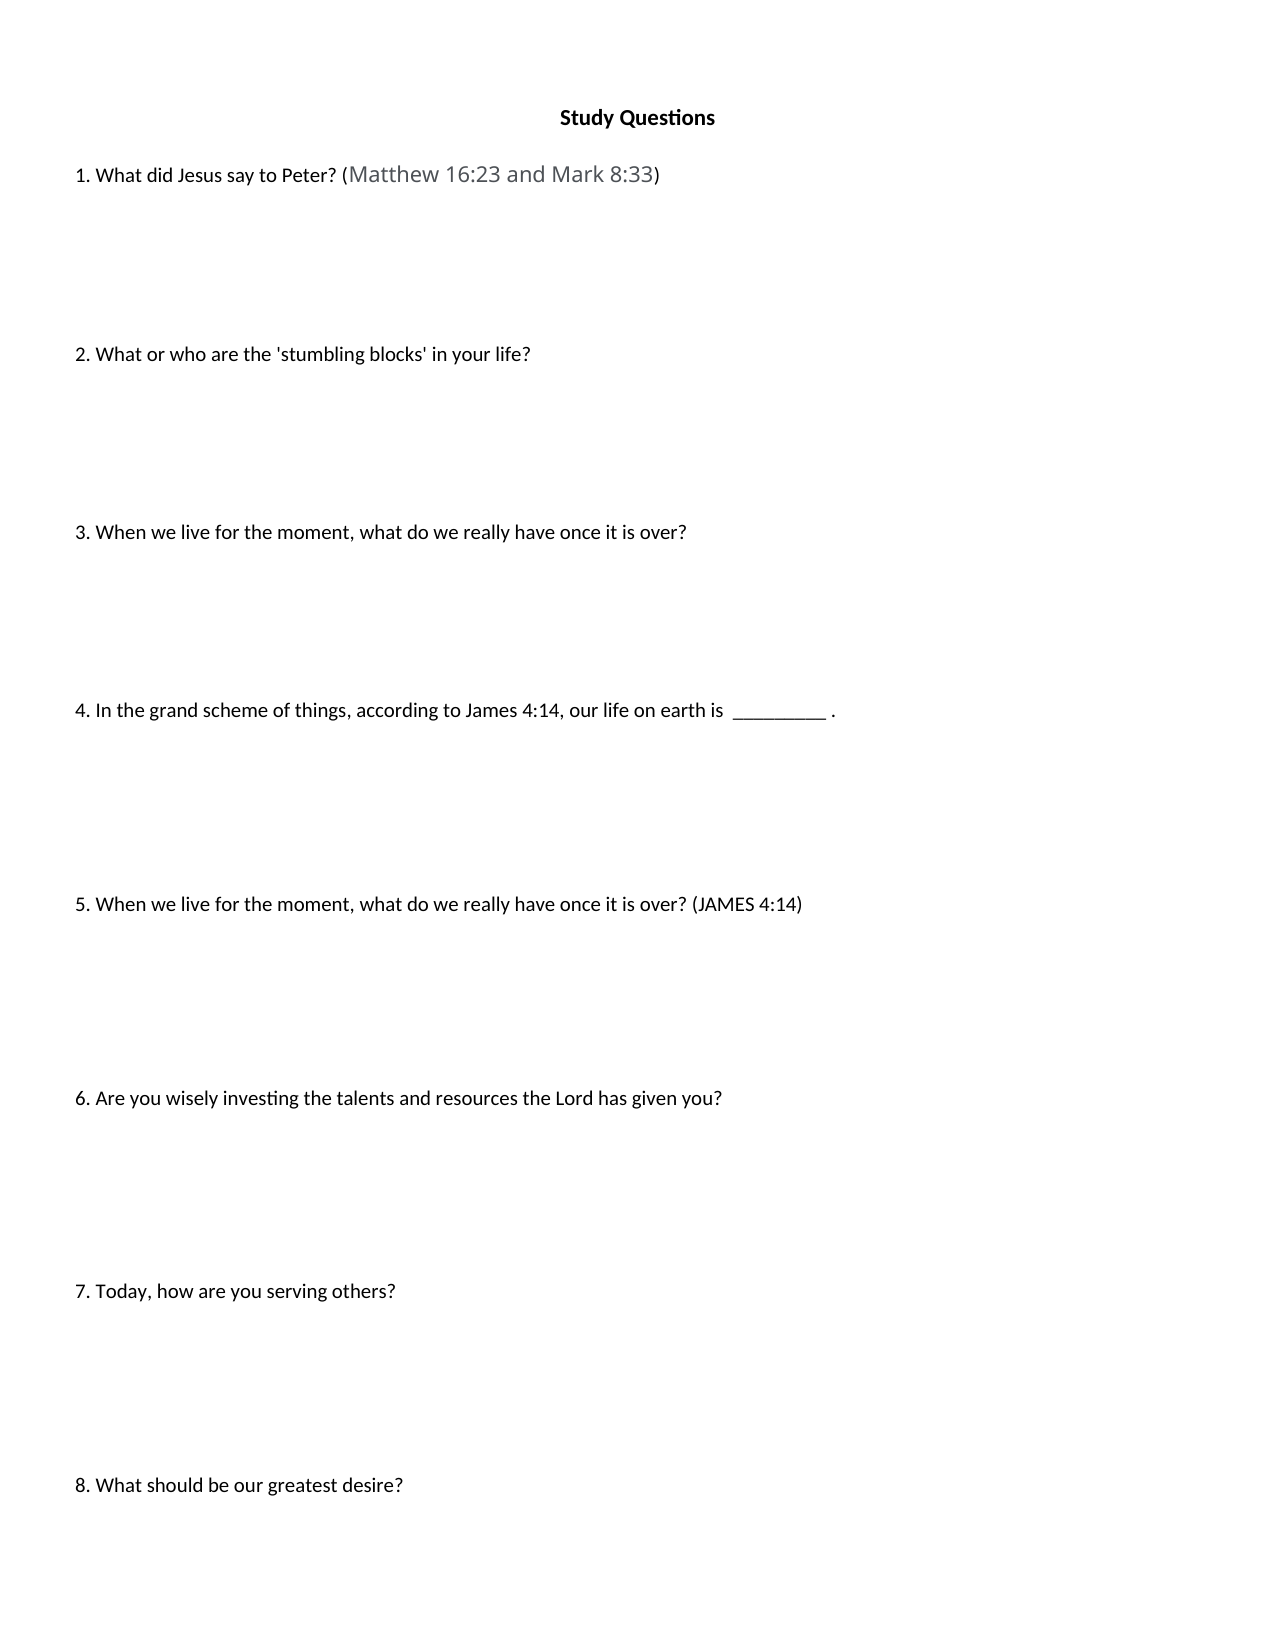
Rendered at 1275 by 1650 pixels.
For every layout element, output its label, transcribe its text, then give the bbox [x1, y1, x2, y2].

text 3. When we live for the moment, what do we really have once it is over? [75, 519, 1200, 545]
text 6. Are you wisely investing the talents and resources the Lord has given you? [75, 1059, 1200, 1110]
text 1. What did Jesus say to Peter? (Matthew 16:23 and Mark 8:33) [75, 159, 348, 189]
text 1. What did Jesus say to Peter? (Matthew 16:23 and Mark 8:33) [653, 159, 1200, 189]
text 8. What should be our greatest desire? [75, 1447, 1200, 1498]
text 2. What or who are the 'stumbling blocks' in your life? [75, 341, 1200, 367]
text 5. When we live for the moment, what do we really have once it is over? (JAMES 4:14) [75, 866, 1200, 916]
text 7. Today, how are you serving others? [75, 1253, 1200, 1304]
text Study Questions [75, 103, 1200, 131]
text 4. In the grand scheme of things, according to James 4:14, our life on earth is _________ . [75, 697, 1200, 723]
